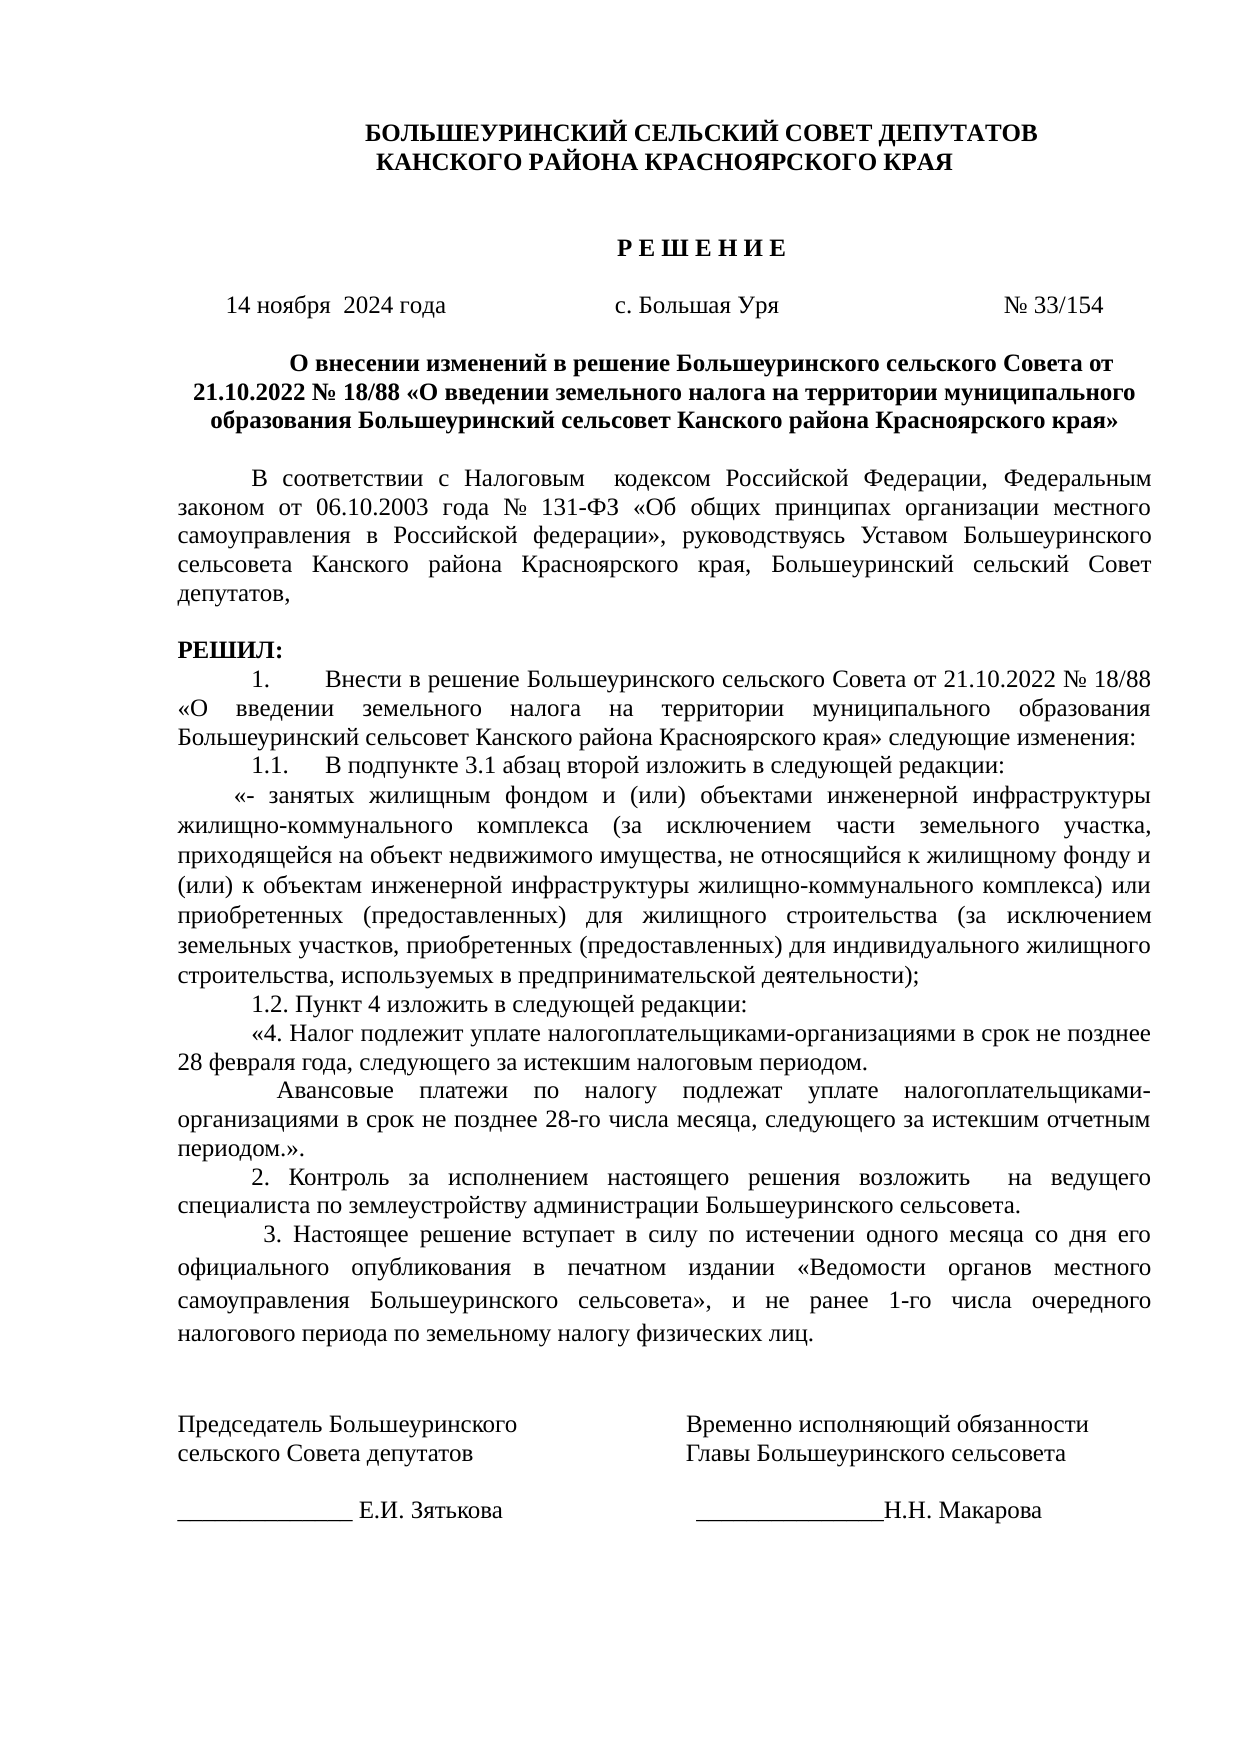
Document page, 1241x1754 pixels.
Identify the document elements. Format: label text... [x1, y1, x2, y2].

text 2. Контроль за исполнением настоящего решения возложить на ведущего специалиста по землеустройству администрации Большеуринского сельсовета. [177, 1162, 1152, 1219]
list Внести в решение Большеуринского сельского Совета от 21.10.2022 № 18/88 «О введении земельного налога на территории муниципального образования Большеуринский сельсовет Канского района Красноярского края» следующие изменения: [177, 664, 1152, 751]
text РЕШИЛ: [177, 636, 1152, 664]
text 14 ноября 2024 года с. Большая Уря № 33/154 [177, 291, 1152, 319]
text Авансовые платежи по налогу подлежат уплате налогоплательщиками-организациями в срок не позднее 28-го числа месяца, следующего за истекшим отчетным периодом.». [177, 1076, 1152, 1162]
text ______________ Е.И. Зятькова _______________Н.Н. Макарова [177, 1495, 1152, 1524]
text В соответствии с Налоговым кодексом Российской Федерации, Федеральным законом от 06.10.2003 года № 131-ФЗ «Об общих принципах организации местного самоуправления в Российской федерации», руководствуясь Уставом Большеуринского сельсовета Канского района Красноярского края, Большеуринский сельский Совет депутатов, [177, 463, 1152, 607]
text БОЛЬШЕУРИНСКИЙ СЕЛЬСКИЙ СОВЕТ ДЕПУТАТОВ [177, 118, 1152, 147]
text Председатель Большеуринского Временно исполняющий обязанности [177, 1409, 1152, 1438]
text Р Е Ш Е Н И Е [177, 233, 1152, 262]
text «- занятых жилищным фондом и (или) объектами инженерной инфраструктуры жилищно-коммунального комплекса (за исключением части земельного участка, приходящейся на объект недвижимого имущества, не относящийся к жилищному фонду и (или) к объектам инженерной инфраструктуры жилищно-коммунального комплекса) или приобретенных (предоставленных) для жилищного строительства (за исключением земельных участков, приобретенных (предоставленных) для индивидуального жилищного строительства, используемых в предпринимательской деятельности); [177, 779, 1152, 989]
text О внесении изменений в решение Большеуринского сельского Совета от 21.10.2022 № 18/88 «О введении земельного налога на территории муниципального образования Большеуринский сельсовет Канского района Красноярского края» [177, 348, 1152, 434]
text 1.2. Пункт 4 изложить в следующей редакции: [177, 989, 1152, 1018]
list В подпункте 3.1 абзац второй изложить в следующей редакции: [177, 751, 1152, 779]
text «4. Налог подлежит уплате налогоплательщиками-организациями в срок не позднее 28 февраля года, следующего за истекшим налоговым периодом. [177, 1018, 1152, 1076]
text КАНСКОГО РАЙОНА КРАСНОЯРСКОГО КРАЯ [177, 147, 1152, 176]
text 3. Настоящее решение вступает в силу по истечении одного месяца со дня его официального опубликования в печатном издании «Ведомости органов местного самоуправления Большеуринского сельсовета», и не ранее 1-го числа очередного налогового периода по земельному налогу физических лиц. [177, 1219, 1152, 1347]
text сельского Совета депутатов Главы Большеуринского сельсовета [177, 1438, 1152, 1466]
